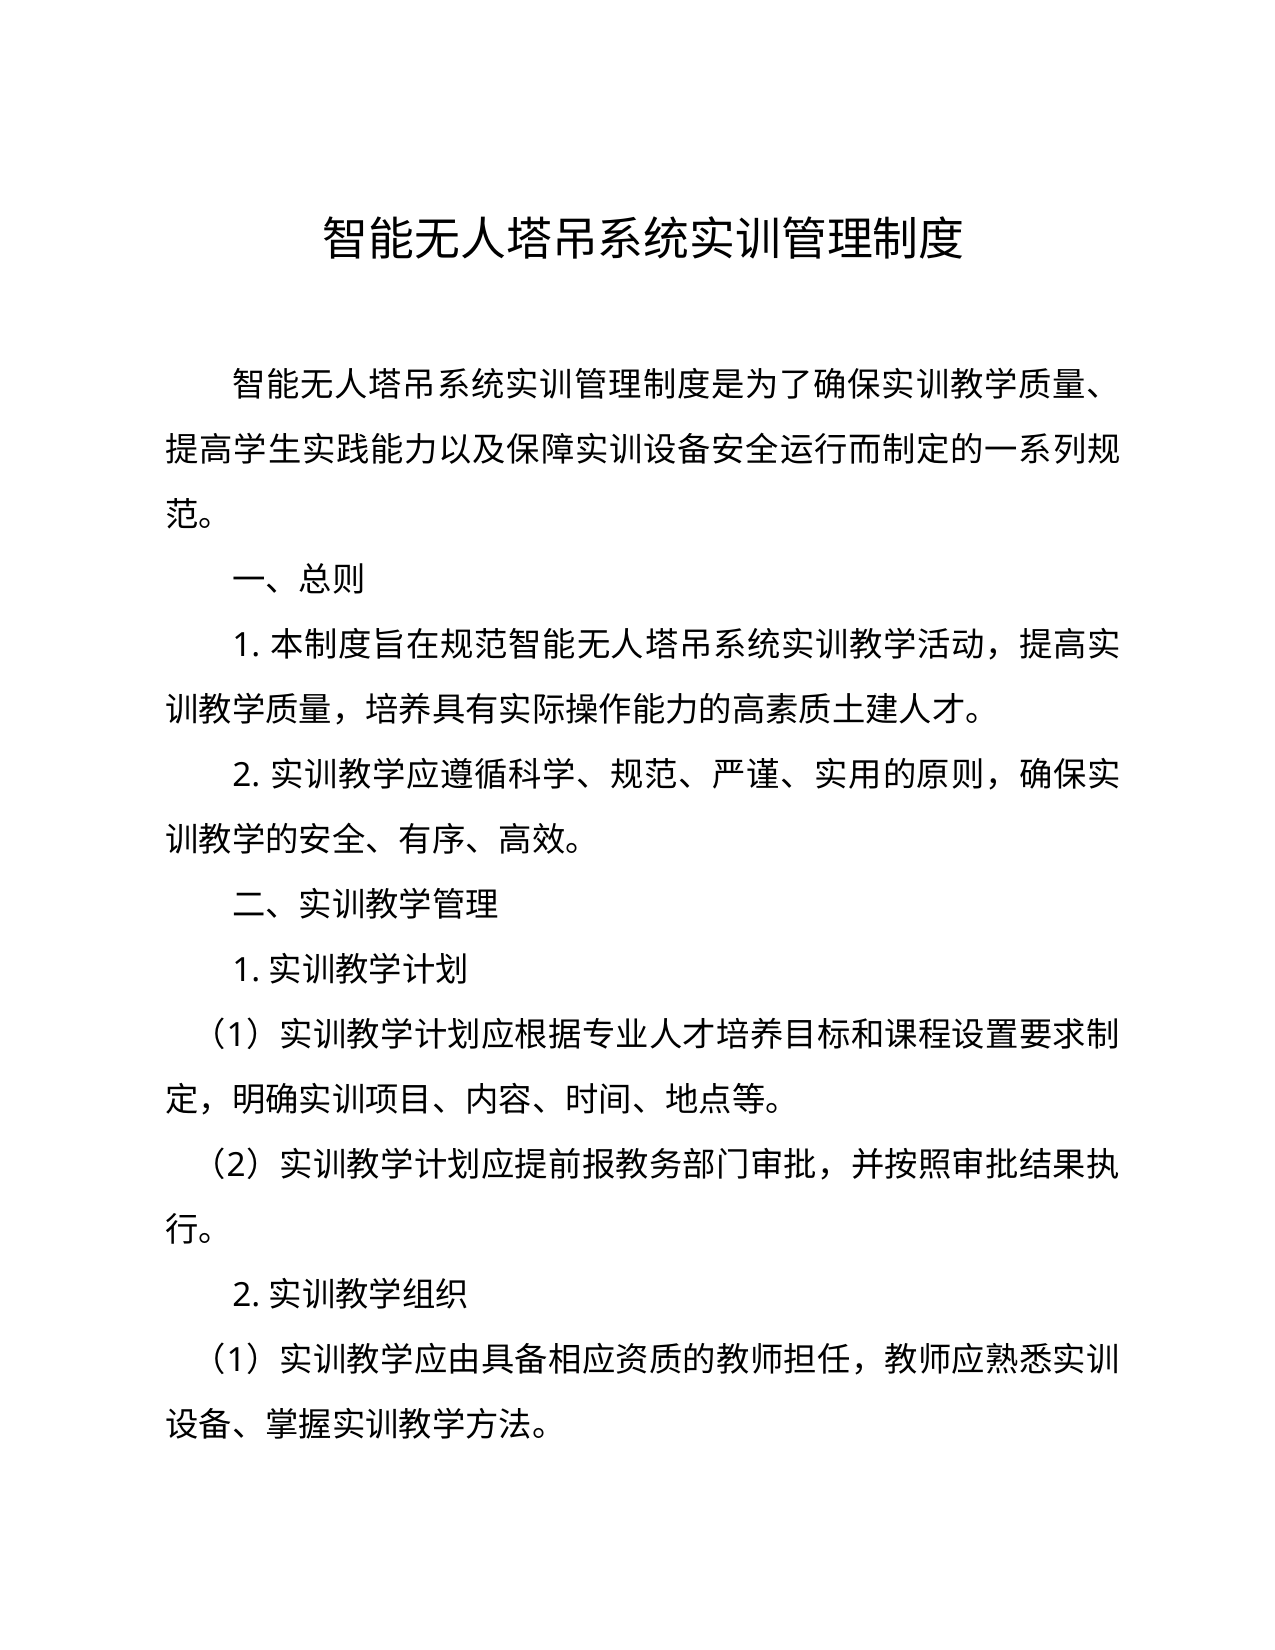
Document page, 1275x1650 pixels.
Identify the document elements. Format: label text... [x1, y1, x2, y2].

text 一、总则 [165, 544, 1121, 609]
text 2. 实训教学应遵循科学、规范、严谨、实用的原则，确保实训教学的安全、有序、高效。 [165, 739, 1121, 869]
text 二、实训教学管理 [165, 869, 1121, 934]
text （2）实训教学计划应提前报教务部门审批，并按照审批结果执行。 [165, 1129, 1121, 1259]
text 2. 实训教学组织 [165, 1259, 1121, 1324]
text （1）实训教学应由具备相应资质的教师担任，教师应熟悉实训设备、掌握实训教学方法。 [165, 1324, 1121, 1454]
text 智能无人塔吊系统实训管理制度 [165, 187, 1121, 284]
text 1. 本制度旨在规范智能无人塔吊系统实训教学活动，提高实训教学质量，培养具有实际操作能力的高素质土建人才。 [165, 609, 1121, 739]
text 1. 实训教学计划 [165, 934, 1121, 999]
text （1）实训教学计划应根据专业人才培养目标和课程设置要求制定，明确实训项目、内容、时间、地点等。 [165, 999, 1121, 1129]
text 智能无人塔吊系统实训管理制度是为了确保实训教学质量、提高学生实践能力以及保障实训设备安全运行而制定的一系列规范。 [165, 349, 1121, 544]
